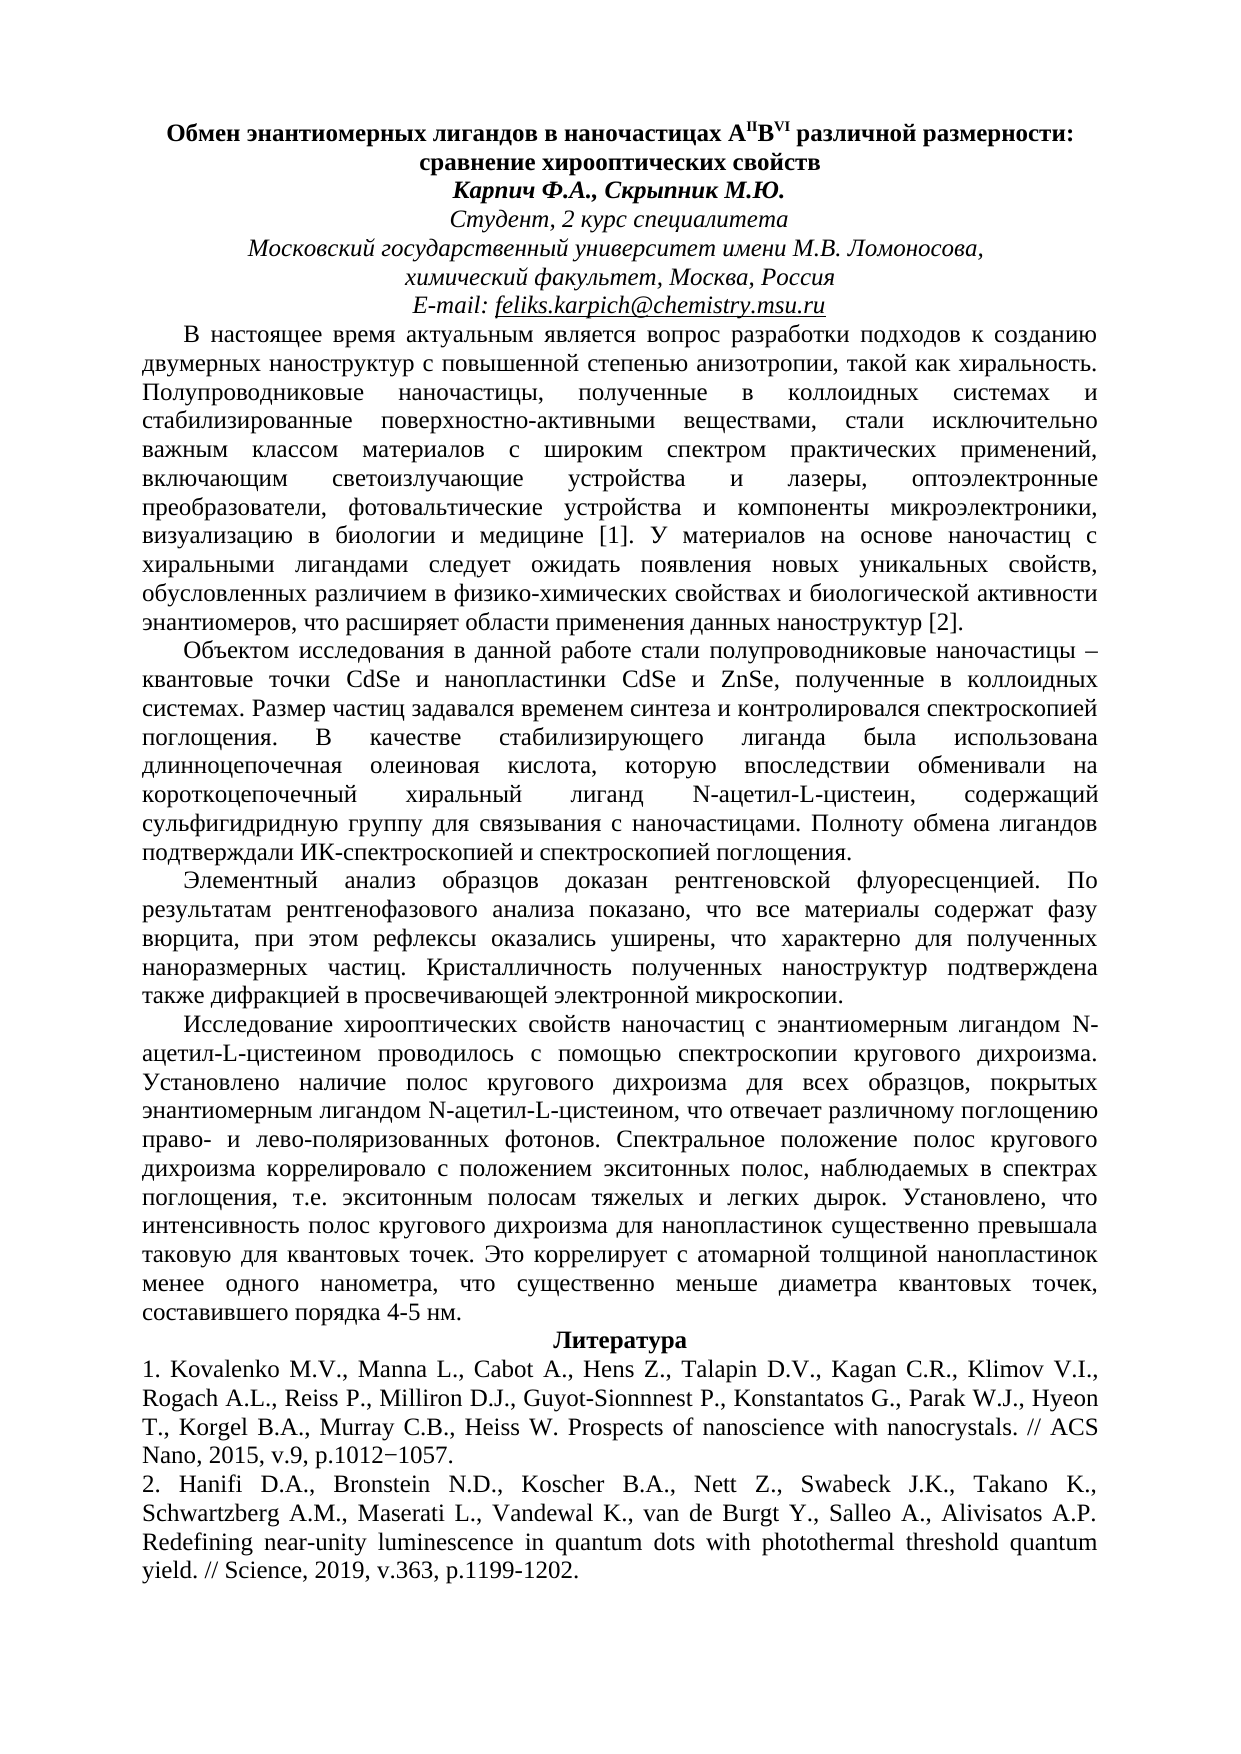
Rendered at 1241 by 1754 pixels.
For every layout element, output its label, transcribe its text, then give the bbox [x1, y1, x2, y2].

text Обмен энантиомерных лигандов в наночастицах AIIBVI различной размерности: сравнение хирооптических свойств [142, 118, 1098, 176]
text E-mail: feliks.karpich@chemistry.msu.ru [142, 291, 1098, 319]
text Московский государственный университет имени М.В. Ломоносова, химический факультет, Москва, Россия [142, 233, 1098, 291]
text Элементный анализ образцов доказан рентгеновской флуоресценцией. По результатам рентгенофазового анализа показано, что все материалы содержат фазу вюрцита, при этом рефлексы оказались уширены, что характерно для полученных наноразмерных частиц. Кристалличность полученных наноструктур подтверждена также дифракцией в просвечивающей электронной микроскопии. [142, 866, 1098, 1009]
text Литература [142, 1326, 1098, 1354]
text Карпич Ф.А., Скрыпник М.Ю. [142, 176, 1098, 204]
text Объектом исследования в данной работе стали полупроводниковые наночастицы – квантовые точки CdSe и нанопластинки CdSe и ZnSe, полученные в коллоидных системах. Размер частиц задавался временем синтеза и контролировался спектроскопией поглощения. В качестве стабилизирующего лиганда была использована длинноцепочечная олеиновая кислота, которую впоследствии обменивали на короткоцепочечный хиральный лиганд N-ацетил-L-цистеин, содержащий сульфигидридную группу для связывания с наночастицами. Полноту обмена лигандов подтверждали ИК-спектроскопией и спектроскопией поглощения. [142, 636, 1098, 866]
text Исследование хирооптических свойств наночастиц с энантиомерным лигандом N-ацетил-L-цистеином проводилось с помощью спектроскопии кругового дихроизма. Установлено наличие полос кругового дихроизма для всех образцов, покрытых энантиомерным лигандом N-ацетил-L-цистеином, что отвечает различному поглощению право- и лево-поляризованных фотонов. Спектральное положение полос кругового дихроизма коррелировало с положением экситонных полос, наблюдаемых в спектрах поглощения, т.е. экситонным полосам тяжелых и легких дырок. Установлено, что интенсивность полос кругового дихроизма для нанопластинок существенно превышала таковую для квантовых точек. Это коррелирует с атомарной толщиной нанопластинок менее одного нанометра, что существенно меньше диаметра квантовых точек, составившего порядка 4-5 нм. [142, 1009, 1098, 1326]
text В настоящее время актуальным является вопрос разработки подходов к созданию двумерных наноструктур с повышенной степенью анизотропии, такой как хиральность. Полупроводниковые наночастицы, полученные в коллоидных системах и стабилизированные поверхностно-активными веществами, стали исключительно важным классом материалов с широким спектром практических применений, включающим светоизлучающие устройства и лазеры, оптоэлектронные преобразователи, фотовальтические устройства и компоненты микроэлектроники, визуализацию в биологии и медицине [1]. У материалов на основе наночастиц с хиральными лигандами следует ожидать появления новых уникальных свойств, обусловленных различием в физико-химических свойствах и биологической активности энантиомеров, что расширяет области применения данных наноструктур [2]. [142, 319, 1098, 636]
text Студент, 2 курс специалитета [142, 204, 1098, 233]
text 1. Kovalenko M.V., Manna L., Cabot A., Hens Z., Talapin D.V., Kagan C.R., Klimov V.I., Rogach A.L., Reiss P., Milliron D.J., Guyot-Sionnnest P., Konstantatos G., Parak W.J., Hyeon T., Korgel B.A., Murray C.B., Heiss W. Prospects of nanoscience with nanocrystals. // ACS Nano, 2015, v.9, p.1012−1057. [142, 1354, 1098, 1469]
text 2. Hanifi D.A., Bronstein N.D., Koscher B.A., Nett Z., Swabeck J.K., Takano K., Schwartzberg A.M., Maserati L., Vandewal K., van de Burgt Y., Salleo A., Alivisatos A.P. Redefining near-unity luminescence in quantum dots with photothermal threshold quantum yield. // Science, 2019, v.363, p.1199-1202. [142, 1469, 1098, 1584]
